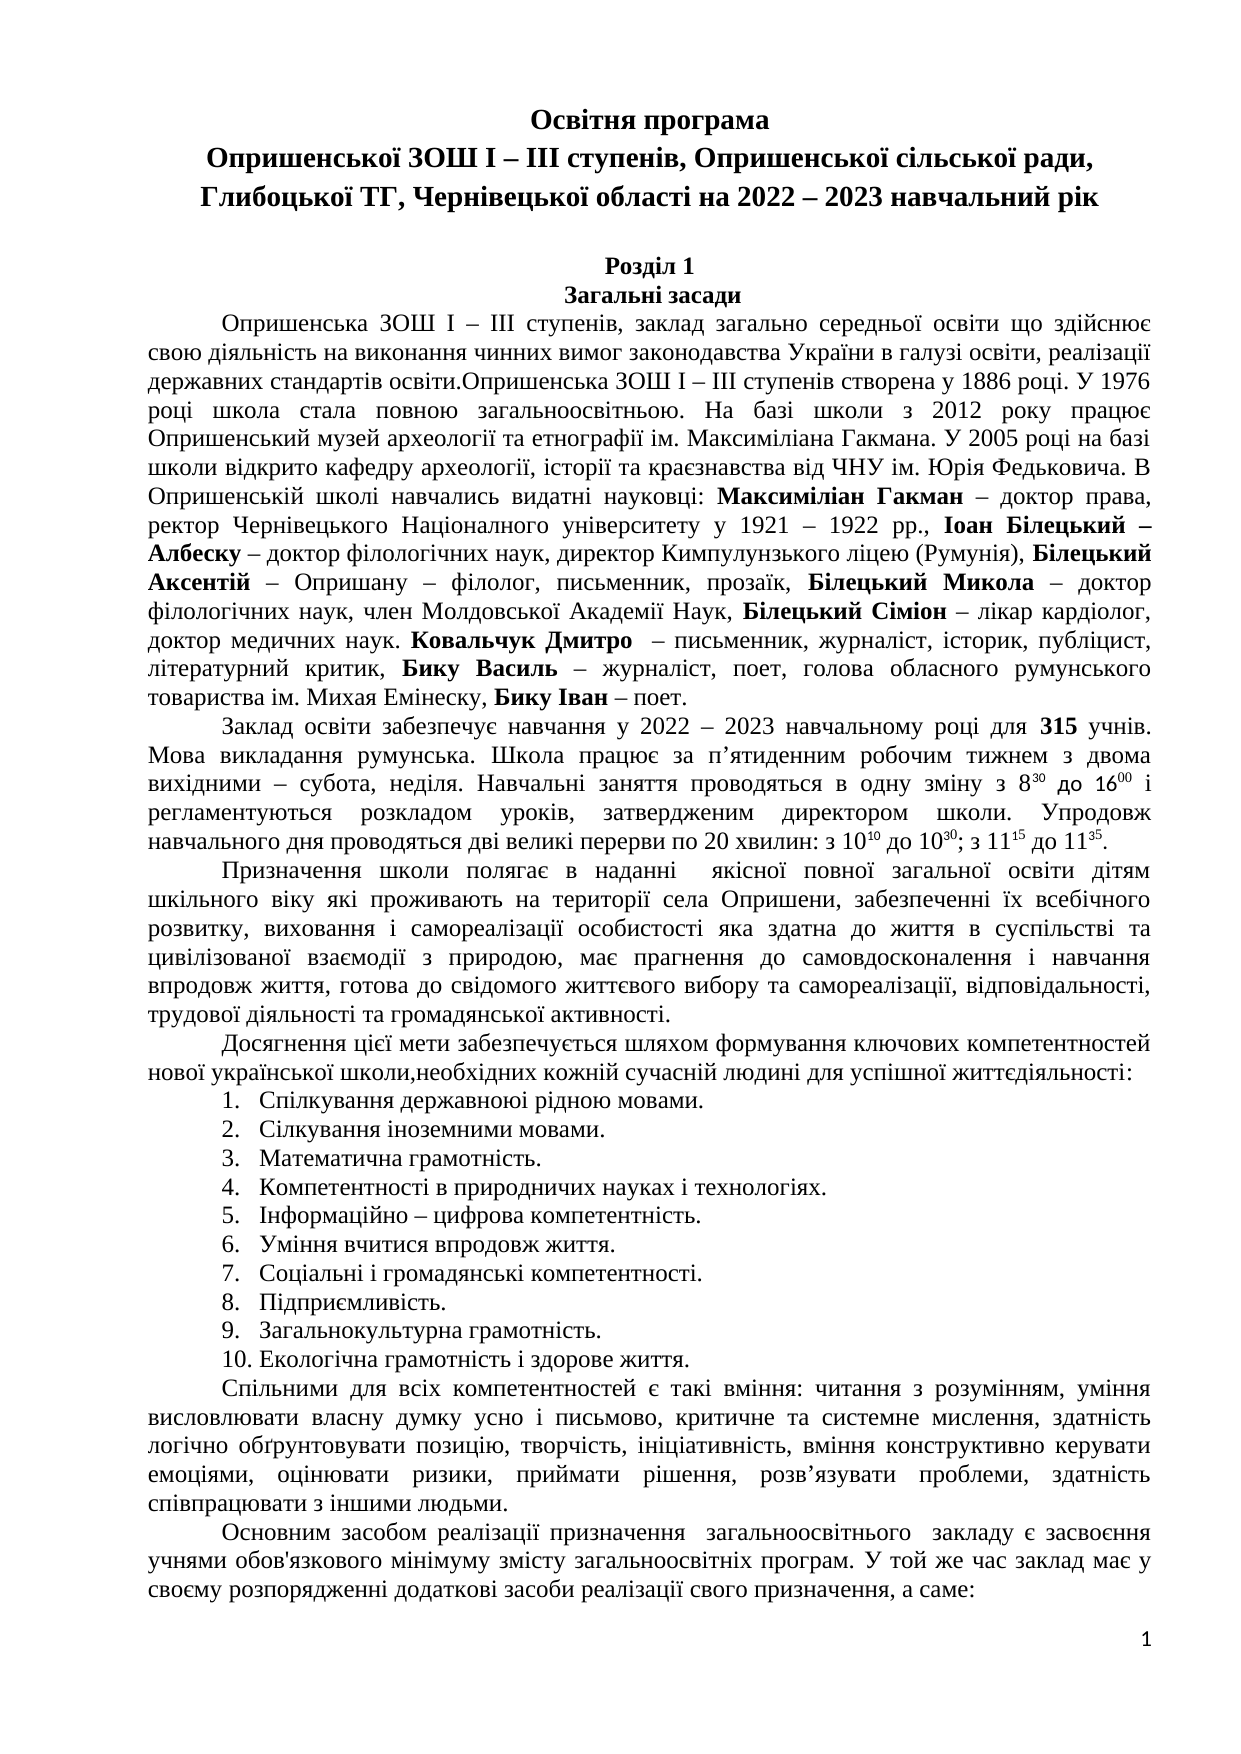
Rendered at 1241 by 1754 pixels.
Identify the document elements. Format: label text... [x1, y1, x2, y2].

text Загальні засади [91, 280, 1152, 308]
list Екологічна грамотність і здорове життя. [221, 1344, 1152, 1373]
text Основним засобом реалізації призначення загальноосвітнього закладу є засвоєння учнями обов'язкового мінімуму змісту загальноосвітніх програм. У той же час заклад має у своєму розпорядженні додаткові засоби реалізації свого призначення, а саме: [148, 1517, 1152, 1603]
list Спілкування державноюі рідною мовами. [221, 1085, 1152, 1114]
text Досягнення цієї мети забезпечується шляхом формування ключових компетентностей нової української школи,необхідних кожній сучасній людині для успішної життєдіяльності: [148, 1028, 1152, 1085]
text Розділ 1 [91, 251, 1152, 280]
list Інформаційно – цифрова компетентність. [221, 1200, 1152, 1229]
list Сілкування іноземними мовами. [221, 1114, 1152, 1143]
text Опришенської ЗОШ І – ІІІ ступенів, Опришенської сільської ради, Глибоцької ТГ, Чернівецької області на 2022 – 2023 навчальний рік [148, 140, 1152, 212]
list Підприємливість. [221, 1287, 1152, 1315]
text Спільними для всіх компетентностей є такі вміння: читання з розумінням, уміння висловлювати власну думку усно і письмово, критичне та системне мислення, здатність логічно обґрунтовувати позицію, творчість, ініціативність, вміння конструктивно керувати емоціями, оцінювати ризики, приймати рішення, розв’язувати проблеми, здатність співпрацювати з іншими людьми. [148, 1373, 1152, 1517]
list Компетентності в природничих науках і технологіях. [221, 1172, 1152, 1200]
text Освітня програма [148, 102, 1152, 135]
list Загальнокультурна грамотність. [221, 1315, 1152, 1344]
text Опришенська ЗОШ І – ІІІ ступенів, заклад загально середньої освіти що здійснює свою діяльність на виконання чинних вимог законодавства України в галузі освіти, реалізації державних стандартів освіти.Опришенська ЗОШ І – ІІІ ступенів створена у 1886 році. У 1976 році школа стала повною загальноосвітньою. На базі школи з 2012 року працює Опришенський музей археології та етнографії ім. Максиміліана Гакмана. У 2005 році на базі школи відкрито кафедру археології, історії та краєзнавства від ЧНУ ім. Юрія Федьковича. В Опришенській школі навчались видатні науковці: Максиміліан Гакман – доктор права, ректор Чернівецького Націоналного університету у 1921 – 1922 рр., Іоан Білецький – Албеску – доктор філологічних наук, директор Кимпулунзького ліцею (Румунія), Білецький Аксентій – Опришану – філолог, письменник, прозаїк, Білецький Микола – доктор філологічних наук, член Молдовської Академії Наук, Білецький Сіміон – лікар кардіолог, доктор медичних наук. Ковальчук Дмитро – письменник, журналіст, історик, публіцист, літературний критик, Бику Василь – журналіст, поет, голова обласного румунського товариства ім. Михая Емінеску, Бику Іван – поет. [148, 308, 1152, 711]
list Соціальні і громадянські компетентності. [221, 1258, 1152, 1287]
text Призначення школи полягає в наданні якісної повної загальної освіти дітям шкільного віку які проживають на території села Опришени, забезпеченні їх всебічного розвитку, виховання і самореалізації особистості яка здатна до життя в суспільстві та цивілізованої взаємодії з природою, має прагнення до самовдосконалення і навчання впродовж життя, готова до свідомого життєвого вибору та самореалізації, відповідальності, трудової діяльності та громадянської активності. [148, 855, 1152, 1028]
text Заклад освіти забезпечує навчання у 2022 – 2023 навчальному році для 315 учнів. Мова викладання румунська. Школа працює за п’ятиденним робочим тижнем з двома вихідними – субота, неділя. Навчальні заняття проводяться в одну зміну з 830 до 1600 і регламентуються розкладом уроків, затвердженим директором школи. Упродовж навчального дня проводяться дві великі перерви по 20 хвилин: з 1010 до 1030; з 1115 до 1135. [148, 711, 1152, 855]
list Уміння вчитися впродовж життя. [221, 1229, 1152, 1258]
list Математична грамотність. [221, 1143, 1152, 1172]
